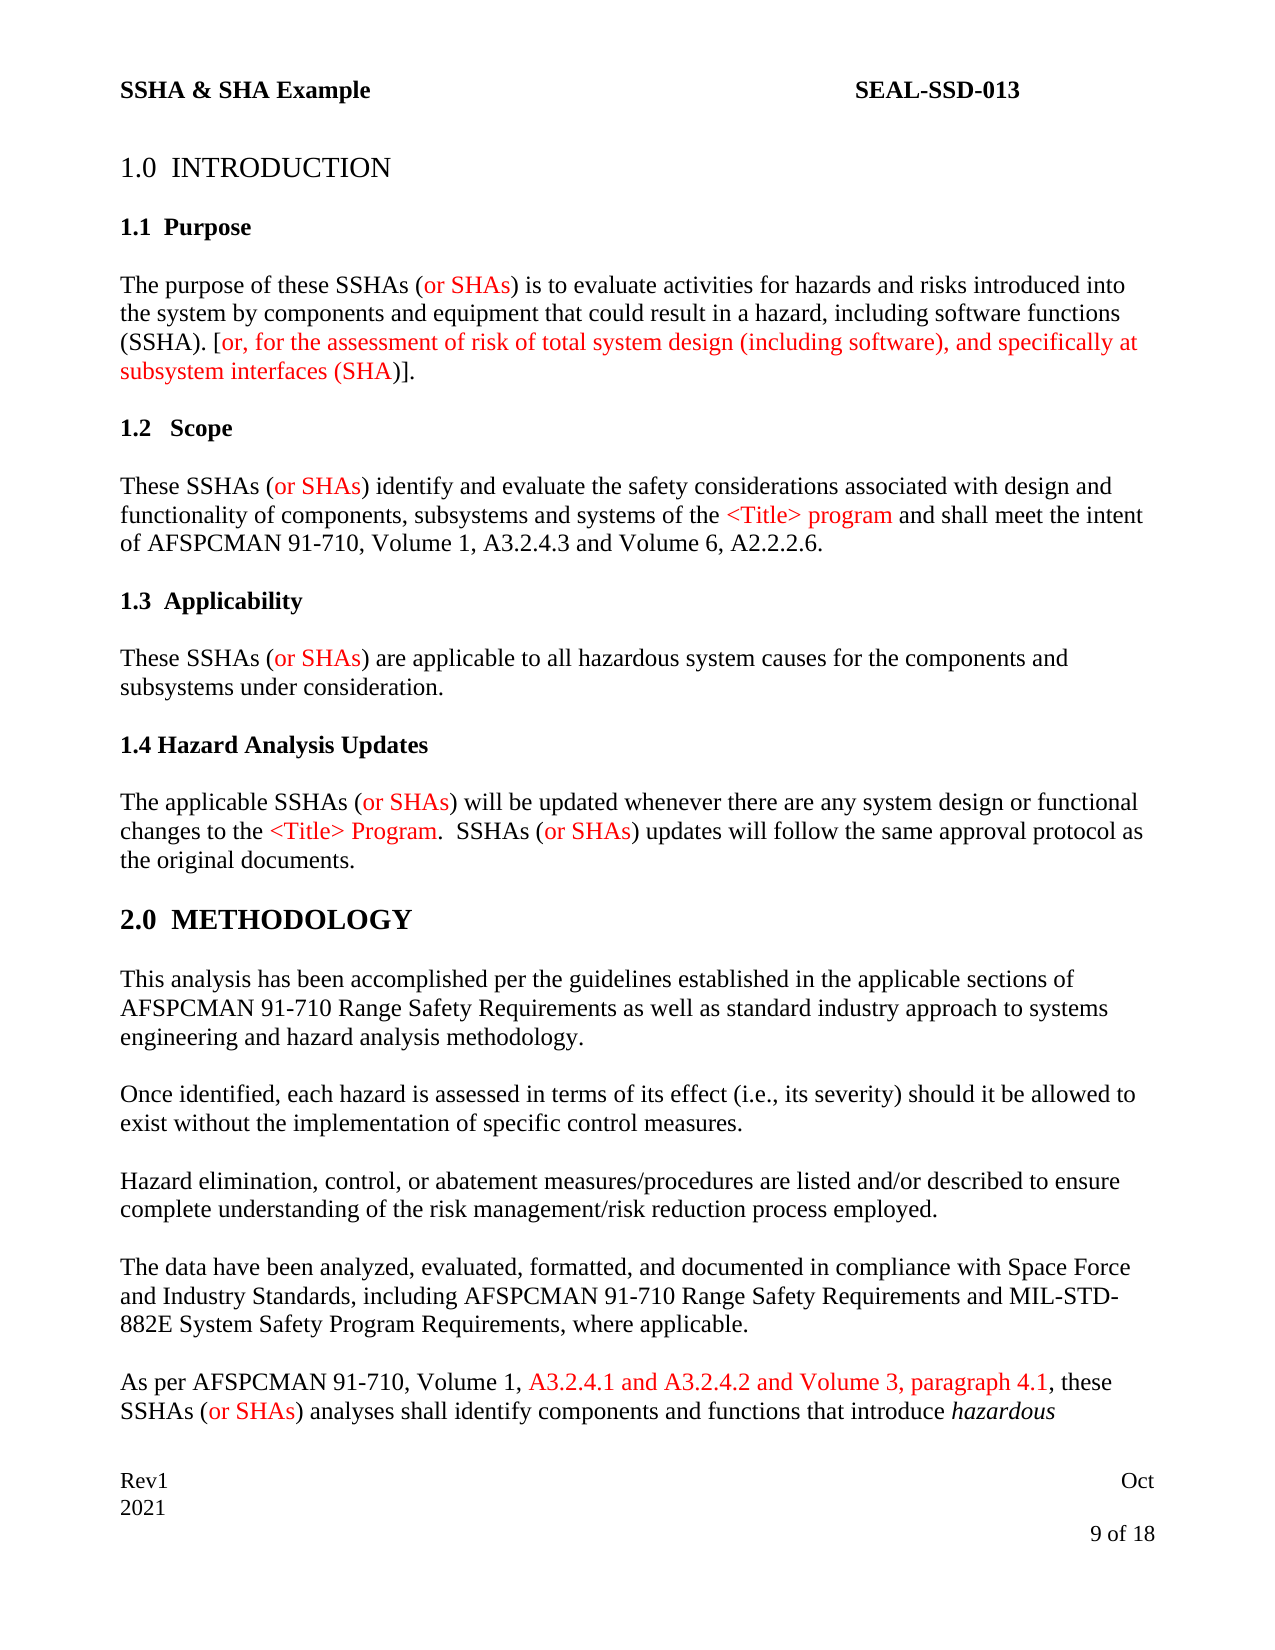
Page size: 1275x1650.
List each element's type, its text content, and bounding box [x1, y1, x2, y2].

text Hazard elimination, control, or abatement measures/procedures are listed and/or described to ensure complete understanding of the risk management/risk reduction process employed. [120, 1166, 1155, 1223]
text 1.4 Hazard Analysis Updates [120, 730, 1155, 758]
text The purpose of these SSHAs (or SHAs) is to evaluate activities for hazards and risks introduced into the system by components and equipment that could result in a hazard, including software functions (SSHA). [or, for the assessment of risk of total system design (including software), and specifically at subsystem interfaces (SHA)]. [120, 270, 1155, 385]
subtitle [120, 150, 1155, 183]
text These SSHAs (or SHAs) are applicable to all hazardous system causes for the components and subsystems under consideration. [120, 643, 1155, 701]
text Once identified, each hazard is assessed in terms of its effect (i.e., its severity) should it be allowed to exist without the implementation of specific control measures. [120, 1079, 1155, 1137]
text The applicable SSHAs (or SHAs) will be updated whenever there are any system design or functional changes to the <Title> Program. SSHAs (or SHAs) updates will follow the same approval protocol as the original documents. [120, 787, 1155, 873]
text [120, 1367, 1155, 1424]
subtitle 1.3 Applicability [120, 586, 1155, 615]
text The data have been analyzed, evaluated, formatted, and documented in compliance with Space Force and Industry Standards, including AFSPCMAN 91-710 Range Safety Requirements and MIL-STD-882E System Safety Program Requirements, where applicable. [120, 1252, 1155, 1338]
text These SSHAs (or SHAs) identify and evaluate the safety considerations associated with design and functionality of components, subsystems and systems of the <Title> program and shall meet the intent of AFSPCMAN 91-710, Volume 1, A3.2.4.3 and Volume 6, A2.2.2.6. [120, 471, 1155, 557]
text This analysis has been accomplished per the guidelines established in the applicable sections of AFSPCMAN 91-710 Range Safety Requirements as well as standard industry approach to systems engineering and hazard analysis methodology. [120, 964, 1155, 1051]
subtitle 2.0 METHODOLOGY [120, 902, 1155, 936]
subtitle 1.1 Purpose [120, 212, 1155, 241]
text 1.2 Scope [120, 413, 1155, 442]
